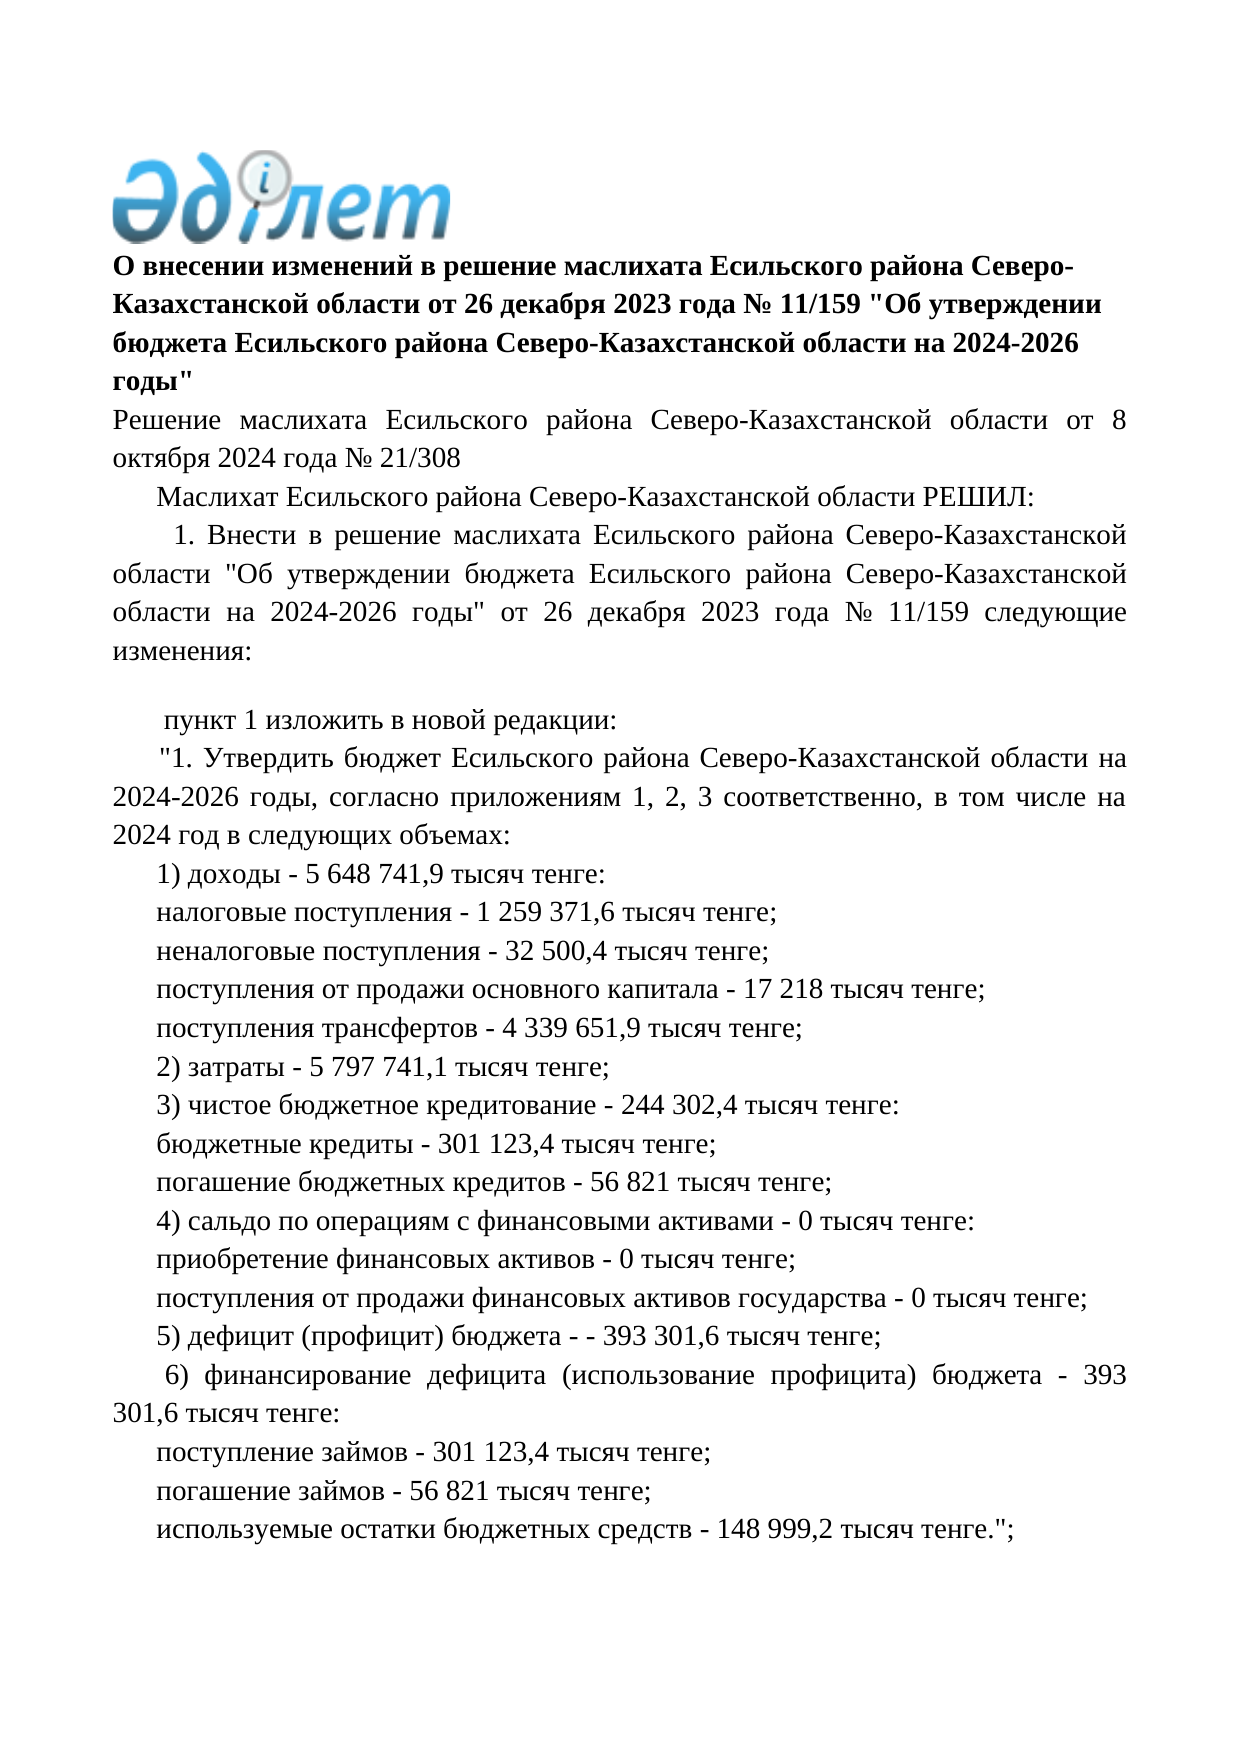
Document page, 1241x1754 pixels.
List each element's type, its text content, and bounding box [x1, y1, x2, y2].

text неналоговые поступления - 32 500,4 тысяч тенге; [112, 933, 1128, 967]
text 5) дефицит (профицит) бюджета - - 393 301,6 тысяч тенге; [112, 1318, 1128, 1352]
text 1) доходы - 5 648 741,9 тысяч тенге: [112, 856, 1128, 889]
picture [112, 150, 451, 244]
text О внесении изменений в решение маслихата Есильского района Северо-Казахстанской области от 26 декабря 2023 года № 11/159 "Об утверждении бюджета Есильского района Северо-Казахстанской области на 2024-2026 годы" [112, 248, 1128, 397]
text "1. Утвердить бюджет Есильского района Северо-Казахстанской области на 2024-2026 годы, согласно приложениям 1, 2, 3 соответственно, в том числе на 2024 год в следующих объемах: [112, 740, 1128, 851]
text поступления трансфертов - 4 339 651,9 тысяч тенге; [112, 1010, 1128, 1044]
text используемые остатки бюджетных средств - 148 999,2 тысяч тенге."; [112, 1511, 1128, 1545]
text погашение займов - 56 821 тысяч тенге; [112, 1473, 1128, 1506]
text приобретение финансовых активов - 0 тысяч тенге; [112, 1241, 1128, 1275]
text 2) затраты - 5 797 741,1 тысяч тенге; [112, 1049, 1128, 1082]
text налоговые поступления - 1 259 371,6 тысяч тенге; [112, 894, 1128, 928]
text бюджетные кредиты - 301 123,4 тысяч тенге; [112, 1126, 1128, 1159]
text поступления от продажи финансовых активов государства - 0 тысяч тенге; [112, 1280, 1128, 1313]
text погашение бюджетных кредитов - 56 821 тысяч тенге; [112, 1164, 1128, 1198]
text 4) сальдо по операциям с финансовыми активами - 0 тысяч тенге: [112, 1203, 1128, 1236]
text поступления от продажи основного капитала - 17 218 тысяч тенге; [112, 972, 1128, 1005]
text 1. Внести в решение маслихата Есильского района Северо-Казахстанской области "Об утверждении бюджета Есильского района Северо-Казахстанской области на 2024-2026 годы" от 26 декабря 2023 года № 11/159 следующие изменения: [112, 517, 1128, 667]
text 3) чистое бюджетное кредитование - 244 302,4 тысяч тенге: [112, 1087, 1128, 1121]
text Решение маслихата Есильского района Северо-Казахстанской области от 8 октября 2024 года № 21/308 [112, 402, 1128, 474]
text пункт 1 изложить в новой редакции: [112, 702, 1128, 735]
text поступление займов - 301 123,4 тысяч тенге; [112, 1434, 1128, 1468]
text 6) финансирование дефицита (использование профицита) бюджета - 393 301,6 тысяч тенге: [112, 1357, 1128, 1429]
text Маслихат Есильского района Северо-Казахстанской области РЕШИЛ: [112, 479, 1128, 512]
